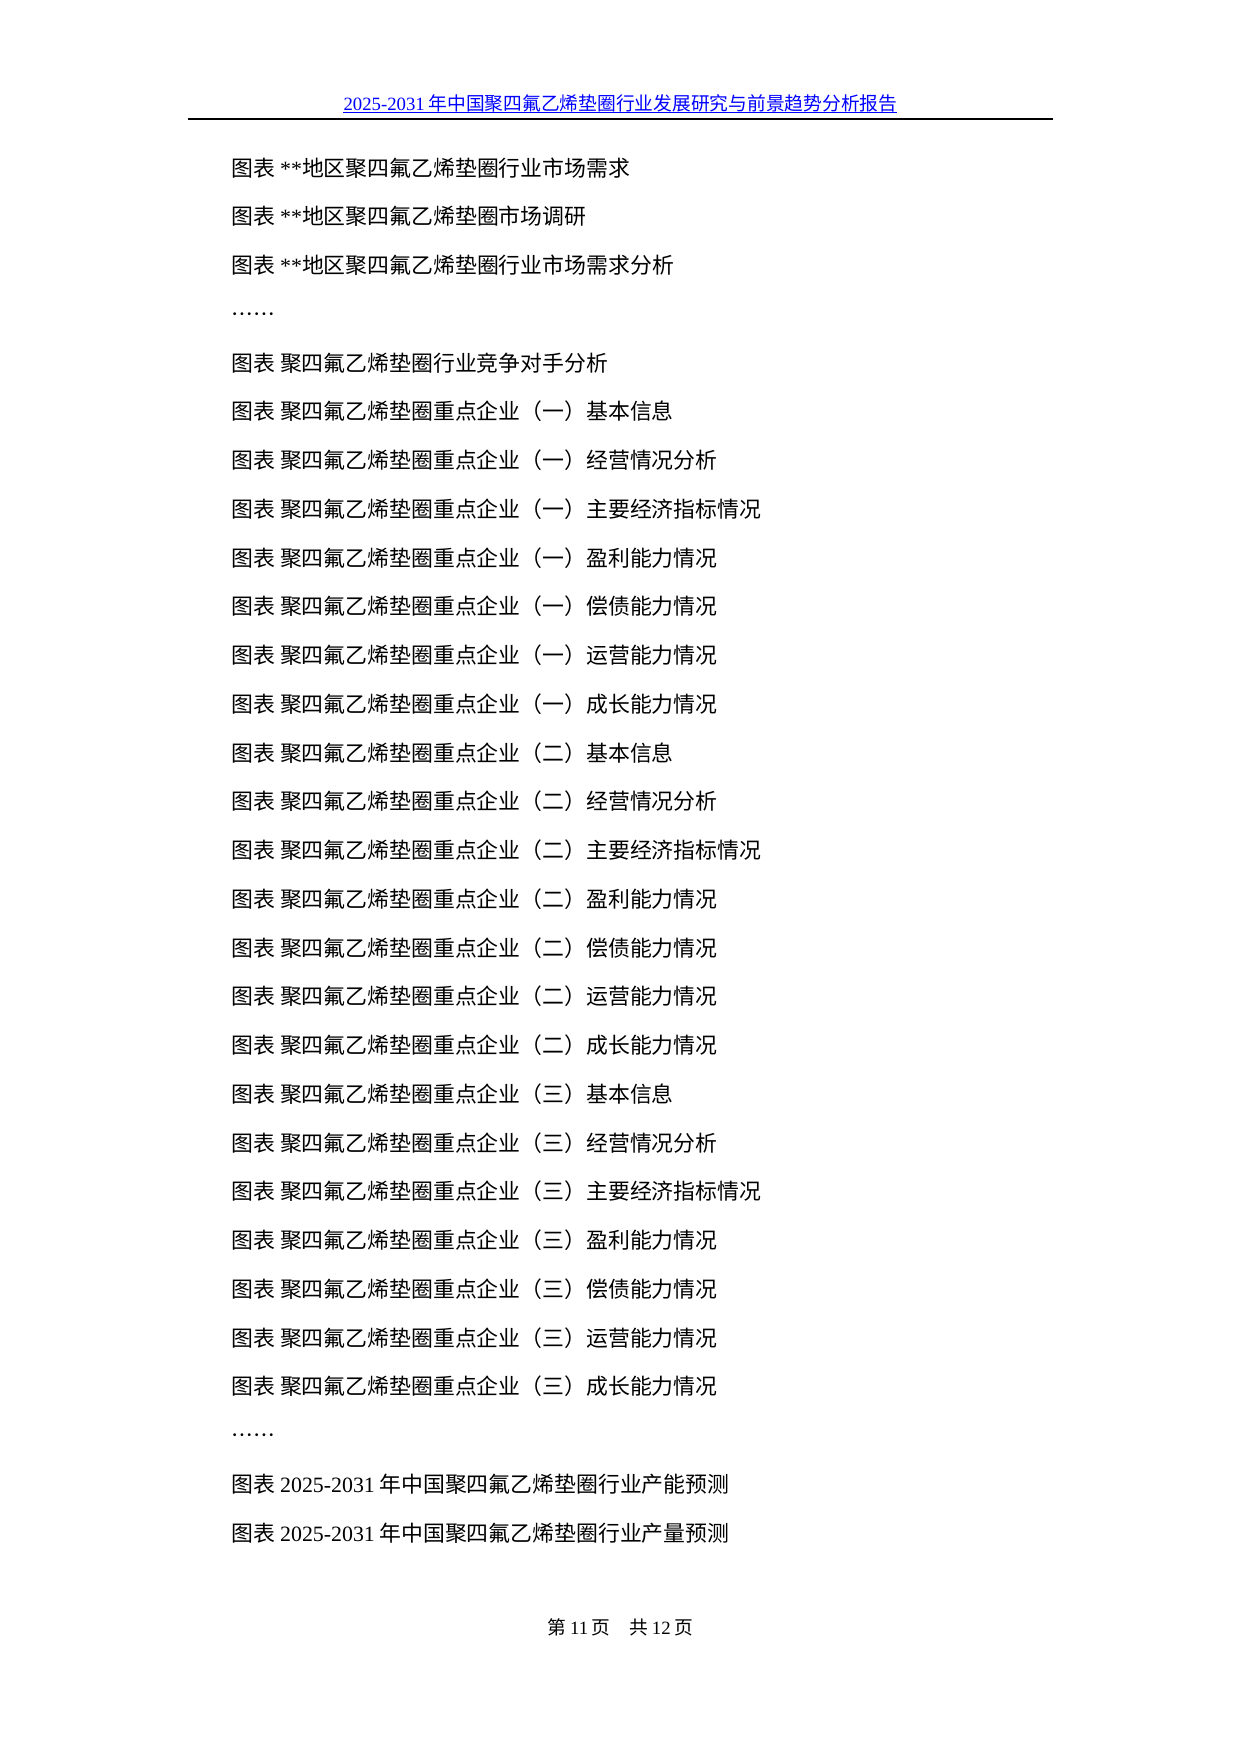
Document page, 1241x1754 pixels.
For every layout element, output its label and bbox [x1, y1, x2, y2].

text [187, 150, 1053, 1548]
